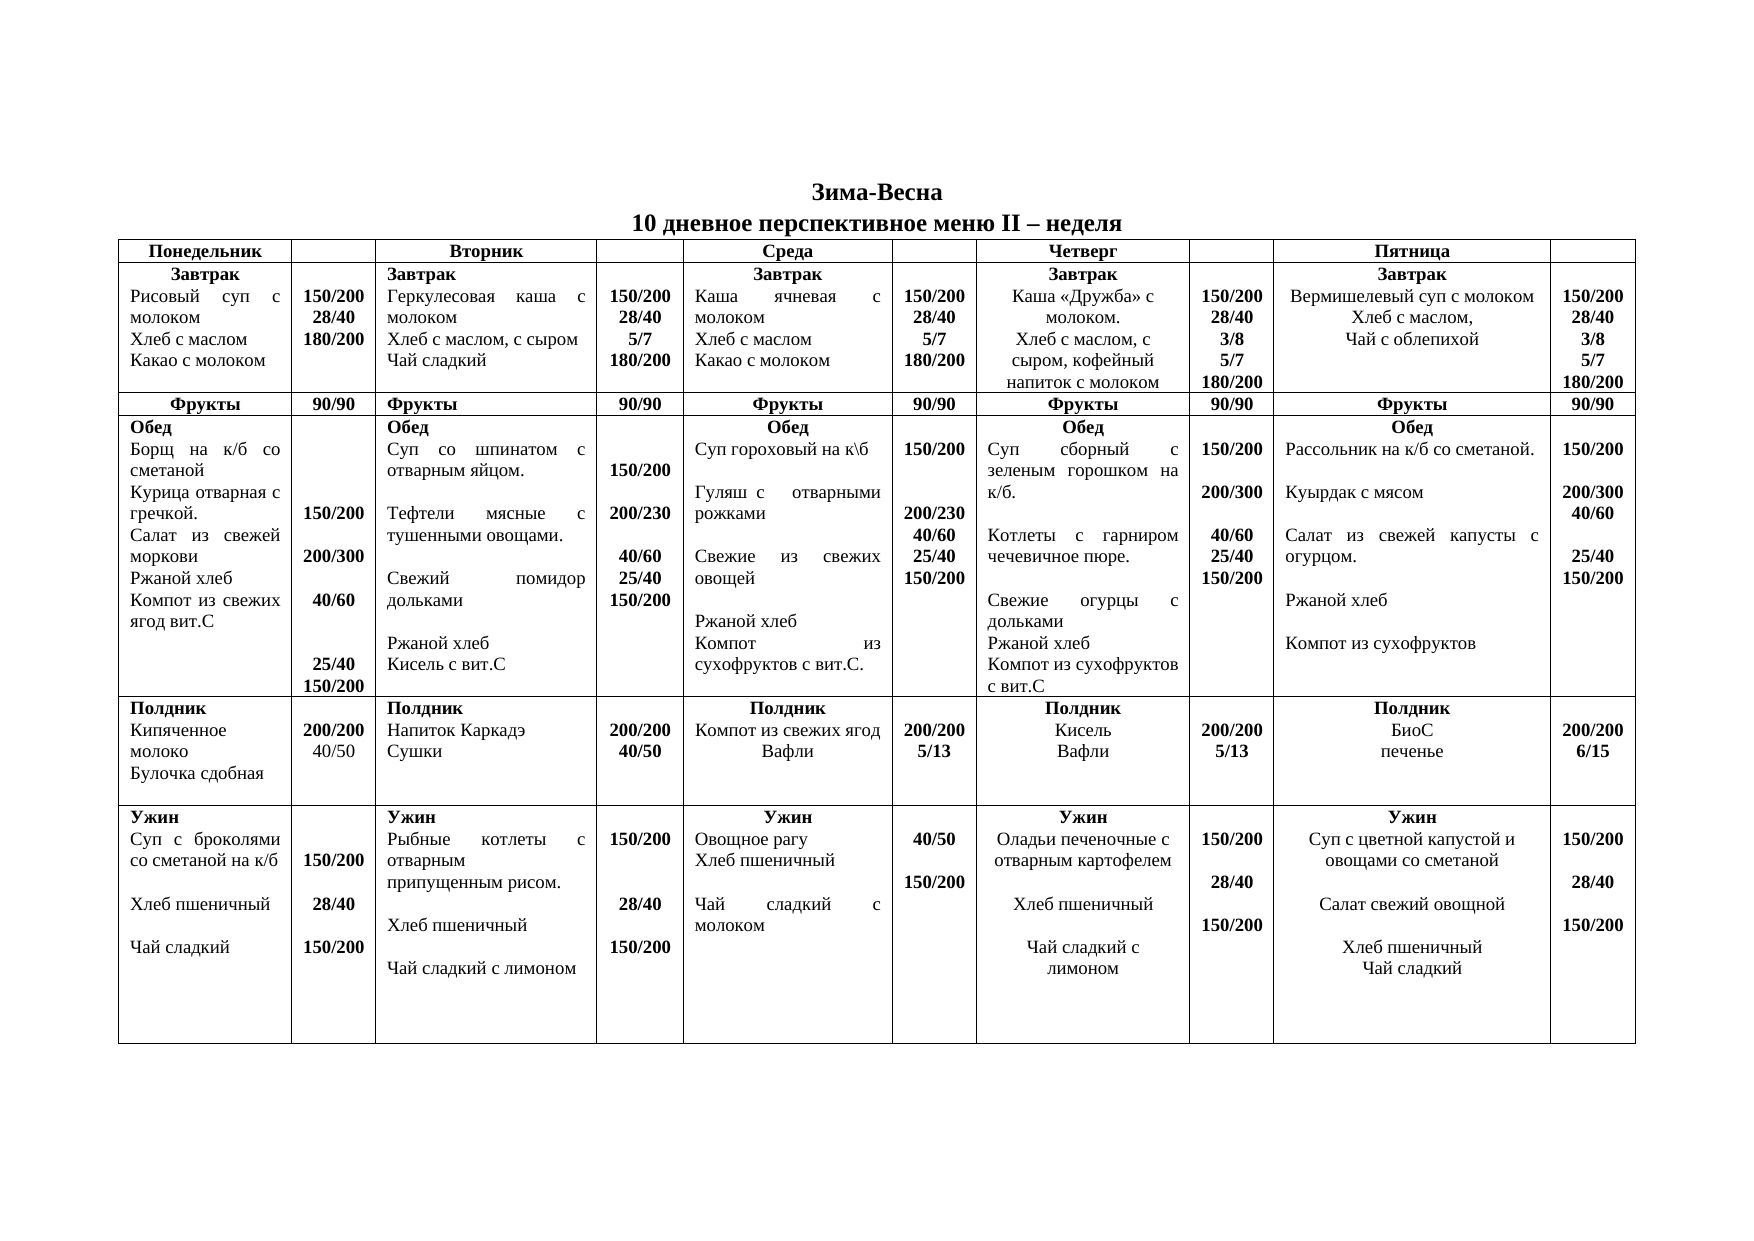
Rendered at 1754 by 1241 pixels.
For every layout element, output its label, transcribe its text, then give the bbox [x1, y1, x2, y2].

table_header [893, 240, 976, 262]
table_cell 150/200 28/40 3/8 5/7 180/200 [1190, 263, 1273, 392]
table_cell Ужин Оладьи печеночные с отварным картофелем Хлеб пшеничный Чай сладкий с лимоном [977, 806, 1189, 1043]
table_cell 150/200 200/230 40/60 25/40 150/200 [893, 416, 976, 696]
table_cell Фрукты [684, 393, 892, 415]
table_cell Завтрак Рисовый суп с молоком Хлеб с маслом Какао с молоком [119, 263, 291, 392]
table_cell Фрукты [977, 393, 1189, 415]
table_cell Обед Борщ на к/б со сметаной Курица отварная с гречкой. Салат из свежей моркови Ржаной хлеб Компот из свежих ягод вит.С [119, 416, 291, 696]
table_header [1190, 240, 1273, 262]
table_cell Обед Суп сборный с зеленым горошком на к/б. Котлеты с гарниром чечевичное пюре. Свежие огурцы с дольками Ржаной хлеб Компот из сухофруктов с вит.С [977, 416, 1189, 696]
table_cell Полдник БиоС печенье [1274, 697, 1550, 805]
table_cell 150/200 28/40 150/200 [292, 806, 375, 1043]
table_cell 150/200 28/40 5/7 180/200 [597, 263, 683, 392]
table_cell 150/200 200/300 40/60 25/40 150/200 [1551, 416, 1635, 696]
table_cell 200/200 5/13 [1190, 697, 1273, 805]
table_cell Завтрак Вермишелевый суп с молоком Хлеб с маслом, Чай с облепихой [1274, 263, 1550, 392]
table_header [1551, 240, 1635, 262]
table_cell Ужин Овощное рагу Хлеб пшеничный Чай сладкий с молоком [684, 806, 892, 1043]
table_cell 200/200 6/15 [1551, 697, 1635, 805]
text Зима-Весна [118, 177, 1636, 206]
table_cell 150/200 200/300 40/60 25/40 150/200 [1190, 416, 1273, 696]
table_cell Полдник Кисель Вафли [977, 697, 1189, 805]
table_cell 90/90 [1190, 393, 1273, 415]
table_header Вторник [376, 240, 596, 262]
table_cell Ужин Рыбные котлеты с отварным припущенным рисом. Хлеб пшеничный Чай сладкий с лимоном [376, 806, 596, 1043]
table_cell 200/200 40/50 [597, 697, 683, 805]
text 10 дневное перспективное меню II – неделя [118, 208, 1636, 237]
table_cell Полдник Компот из свежих ягод Вафли [684, 697, 892, 805]
table_cell 150/200 200/230 40/60 25/40 150/200 [597, 416, 683, 696]
table_cell Фрукты [119, 393, 291, 415]
table_cell Фрукты [1274, 393, 1550, 415]
table_cell Обед Суп со шпинатом с отварным яйцом. Тефтели мясные с тушенными овощами. Свежий помидор дольками Ржаной хлеб Кисель с вит.С [376, 416, 596, 696]
table_cell Фрукты [376, 393, 596, 415]
table_cell 150/200 200/300 40/60 25/40 150/200 [292, 416, 375, 696]
table_cell 150/200 28/40 150/200 [1551, 806, 1635, 1043]
table_cell 150/200 28/40 3/8 5/7 180/200 [1551, 263, 1635, 392]
table_header Четверг [977, 240, 1189, 262]
table_cell Полдник Кипяченное молоко Булочка сдобная [119, 697, 291, 805]
table_cell Завтрак Геркулесовая каша с молоком Хлеб с маслом, с сыром Чай сладкий [376, 263, 596, 392]
table_cell 90/90 [597, 393, 683, 415]
table_header Пятница [1274, 240, 1550, 262]
table_header Понедельник [119, 240, 291, 262]
table_cell 150/200 28/40 150/200 [597, 806, 683, 1043]
table_cell 90/90 [292, 393, 375, 415]
table_cell Полдник Напиток Каркадэ Сушки [376, 697, 596, 805]
table_cell Ужин Суп с цветной капустой и овощами со сметаной Салат свежий овощной Хлеб пшеничный Чай сладкий [1274, 806, 1550, 1043]
table_cell 90/90 [893, 393, 976, 415]
table_cell 40/50 150/200 [893, 806, 976, 1043]
table_cell 150/200 28/40 180/200 [292, 263, 375, 392]
table_cell Обед Суп гороховый на к\б Гуляш с отварными рожками Свежие из свежих овощей Ржаной хлеб Компот из сухофруктов с вит.С. [684, 416, 892, 696]
table_cell Обед Рассольник на к/б со сметаной. Куырдак с мясом Салат из свежей капусты с огурцом. Ржаной хлеб Компот из сухофруктов [1274, 416, 1550, 696]
table_cell 200/200 5/13 [893, 697, 976, 805]
table_cell 150/200 28/40 150/200 [1190, 806, 1273, 1043]
table_cell 150/200 28/40 5/7 180/200 [893, 263, 976, 392]
table_header [292, 240, 375, 262]
table_cell Завтрак Каша ячневая с молоком Хлеб с маслом Какао с молоком [684, 263, 892, 392]
table_cell Ужин Суп с броколями со сметаной на к/б Хлеб пшеничный Чай сладкий [119, 806, 291, 1043]
table_cell 200/200 40/50 [292, 697, 375, 805]
table_header [597, 240, 683, 262]
table_cell 90/90 [1551, 393, 1635, 415]
table_header Среда [684, 240, 892, 262]
table_cell Завтрак Каша «Дружба» с молоком. Хлеб с маслом, с сыром, кофейный напиток с молоком [977, 263, 1189, 392]
